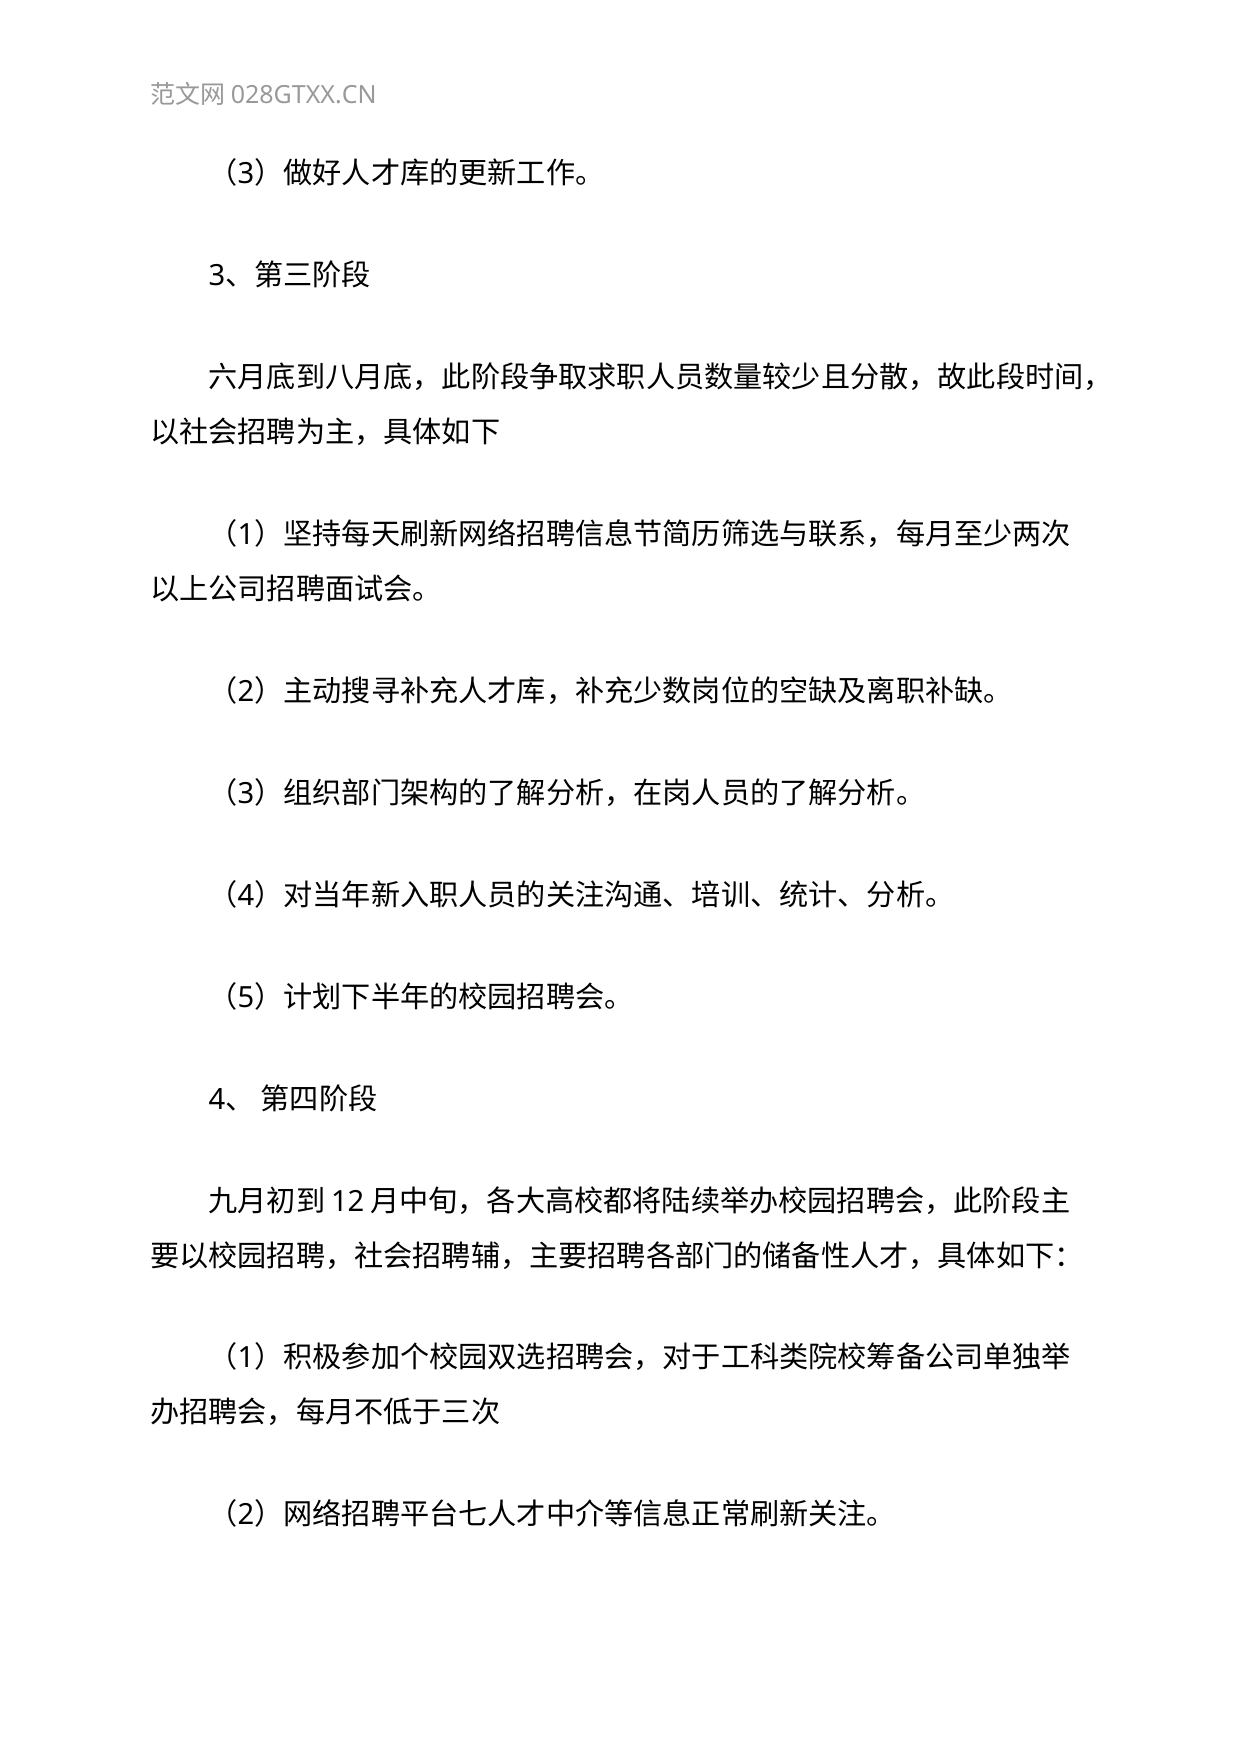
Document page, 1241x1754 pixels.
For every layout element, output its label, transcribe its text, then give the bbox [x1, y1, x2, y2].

text （1）积极参加个校园双选招聘会，对于工科类院校筹备公司单独举办招聘会，每月不低于三次 [150, 1334, 1090, 1431]
text （4）对当年新入职人员的关注沟通、培训、统计、分析。 [150, 871, 1090, 914]
text 4、 第四阶段 [150, 1075, 1090, 1118]
text （1）坚持每天刷新网络招聘信息节简历筛选与联系，每月至少两次以上公司招聘面试会。 [150, 511, 1090, 608]
text （2）主动搜寻补充人才库，补充少数岗位的空缺及离职补缺。 [150, 667, 1090, 710]
text （3）做好人才库的更新工作。 [150, 150, 1090, 192]
text （3）组织部门架构的了解分析，在岗人员的了解分析。 [150, 769, 1090, 812]
text 3、第三阶段 [150, 252, 1090, 294]
text 六月底到八月底，此阶段争取求职人员数量较少且分散，故此段时间，以社会招聘为主，具体如下 [150, 354, 1090, 451]
text （5）计划下半年的校园招聘会。 [150, 973, 1090, 1016]
text 九月初到12月中旬，各大高校都将陆续举办校园招聘会，此阶段主要以校园招聘，社会招聘辅，主要招聘各部门的储备性人才，具体如下： [150, 1177, 1090, 1274]
text （2）网络招聘平台七人才中介等信息正常刷新关注。 [150, 1491, 1090, 1533]
